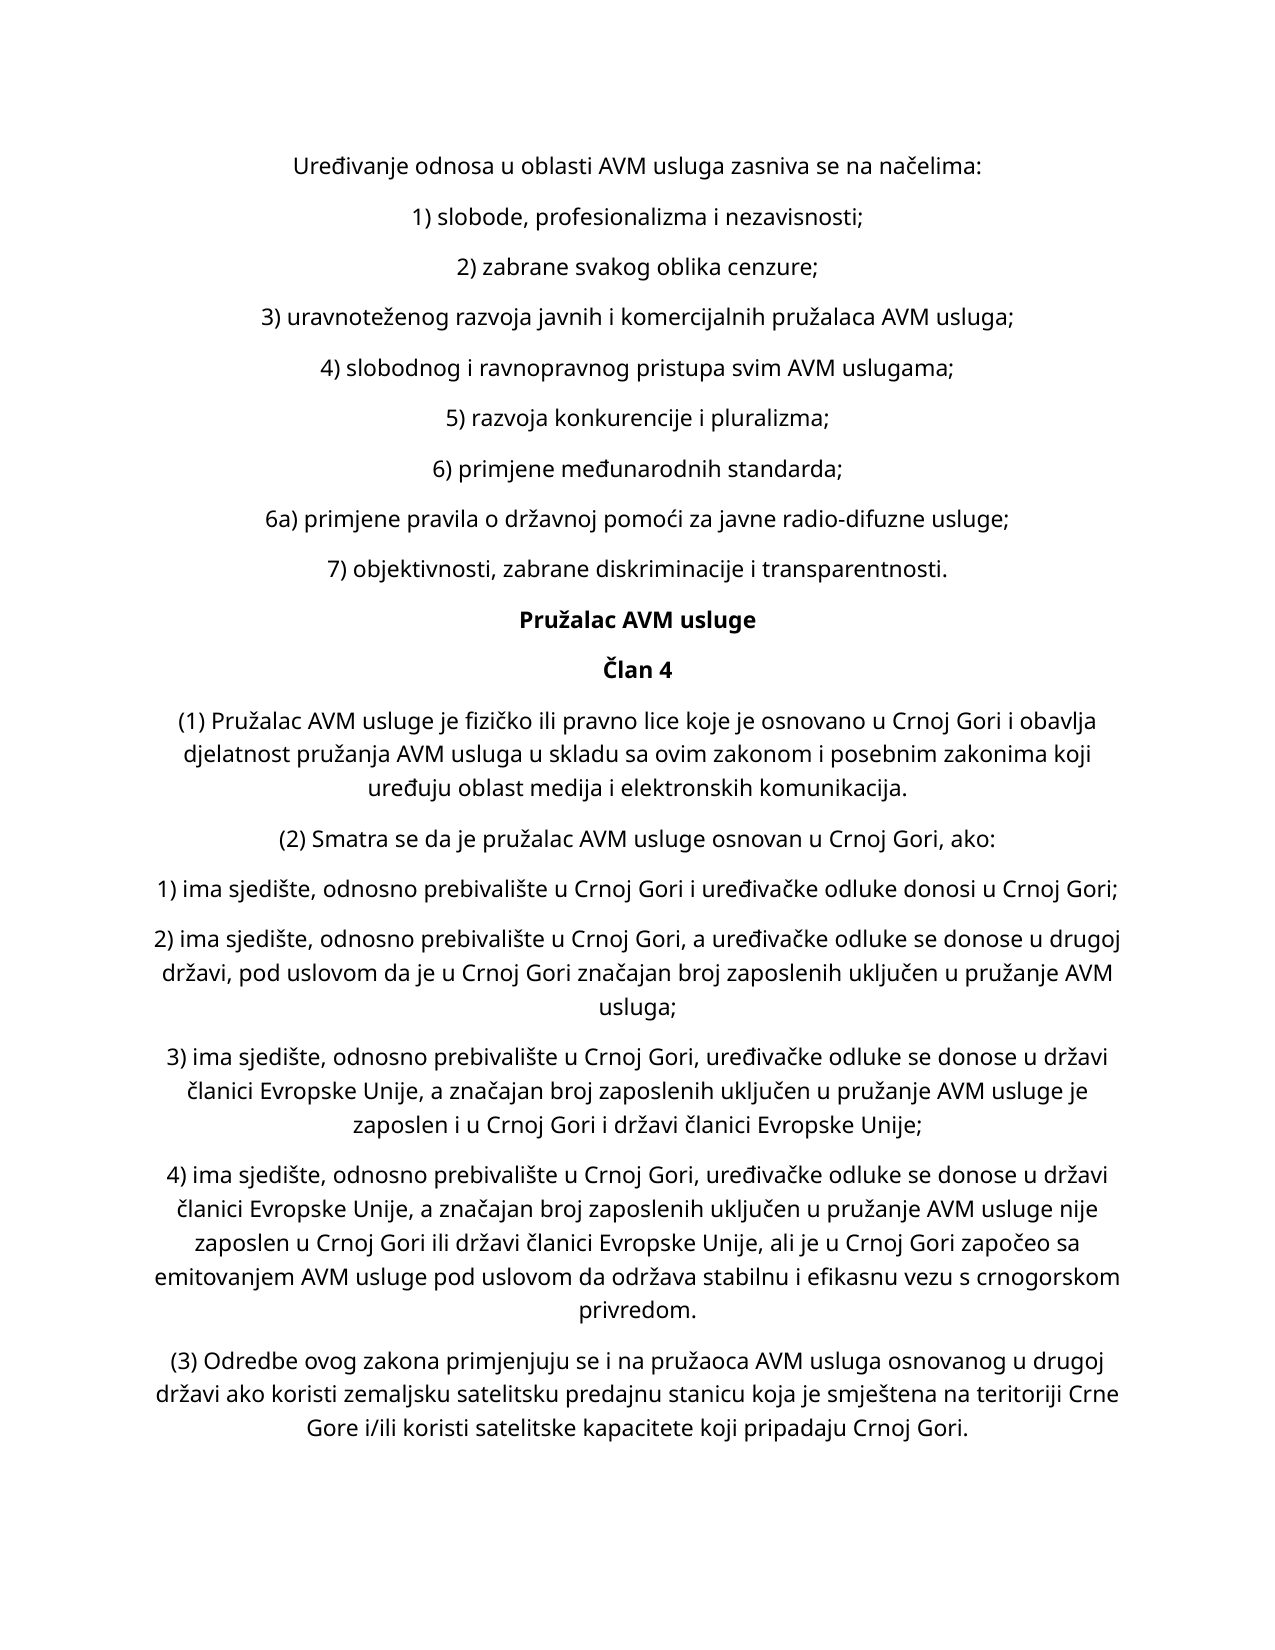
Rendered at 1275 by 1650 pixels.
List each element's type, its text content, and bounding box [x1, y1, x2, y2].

text Uređivanje odnosa u oblasti AVM usluga zasniva se na načelima: [150, 150, 1125, 181]
text (3) Odredbe ovog zakona primjenjuju se i na pružaoca AVM usluga osnovanog u drugoj državi ako koristi zemaljsku satelitsku predajnu stanicu koja je smještena na teritoriji Crne Gore i/ili koristi satelitske kapacitete koji pripadaju Crnoj Gori. [150, 1344, 1125, 1443]
text 2) zabrane svakog oblika cenzure; [150, 251, 1125, 282]
text 1) ima sjedište, odnosno prebivalište u Crnoj Gori i uređivačke odluke donosi u Crnoj Gori; [150, 873, 1125, 904]
text (1) Pružalac AVM usluge je fizičko ili pravno lice koje je osnovano u Crnoj Gori i obavlja djelatnost pružanja AVM usluga u skladu sa ovim zakonom i posebnim zakonima koji uređuju oblast medija i elektronskih komunikacija. [150, 704, 1125, 803]
text (2) Smatra se da je pružalac AVM usluge osnovan u Crnoj Gori, ako: [150, 822, 1125, 854]
text Pružalac AVM usluge [150, 604, 1125, 635]
text 2) ima sjedište, odnosno prebivalište u Crnoj Gori, a uređivačke odluke se donose u drugoj državi, pod uslovom da je u Crnoj Gori značajan broj zaposlenih uključen u pružanje AVM usluga; [150, 923, 1125, 1022]
text 7) objektivnosti, zabrane diskriminacije i transparentnosti. [150, 553, 1125, 584]
text 4) ima sjedište, odnosno prebivalište u Crnoj Gori, uređivačke odluke se donose u državi članici Evropske Unije, a značajan broj zaposlenih uključen u pružanje AVM usluge nije zaposlen u Crnoj Gori ili državi članici Evropske Unije, ali je u Crnoj Gori započeo sa emitovanjem AVM usluge pod uslovom da održava stabilnu i efikasnu vezu s crnogorskom privredom. [150, 1159, 1125, 1325]
text 6a) primjene pravila o državnoj pomoći za javne radio-difuzne usluge; [150, 503, 1125, 534]
text Član 4 [150, 654, 1125, 685]
text 1) slobode, profesionalizma i nezavisnosti; [150, 200, 1125, 232]
text 6) primjene međunarodnih standarda; [150, 452, 1125, 484]
text 3) ima sjedište, odnosno prebivalište u Crnoj Gori, uređivačke odluke se donose u državi članici Evropske Unije, a značajan broj zaposlenih uključen u pružanje AVM usluge je zaposlen i u Crnoj Gori i državi članici Evropske Unije; [150, 1041, 1125, 1140]
text 5) razvoja konkurencije i pluralizma; [150, 402, 1125, 433]
text 4) slobodnog i ravnopravnog pristupa svim AVM uslugama; [150, 352, 1125, 383]
text 3) uravnoteženog razvoja javnih i komercijalnih pružalaca AVM usluga; [150, 301, 1125, 332]
